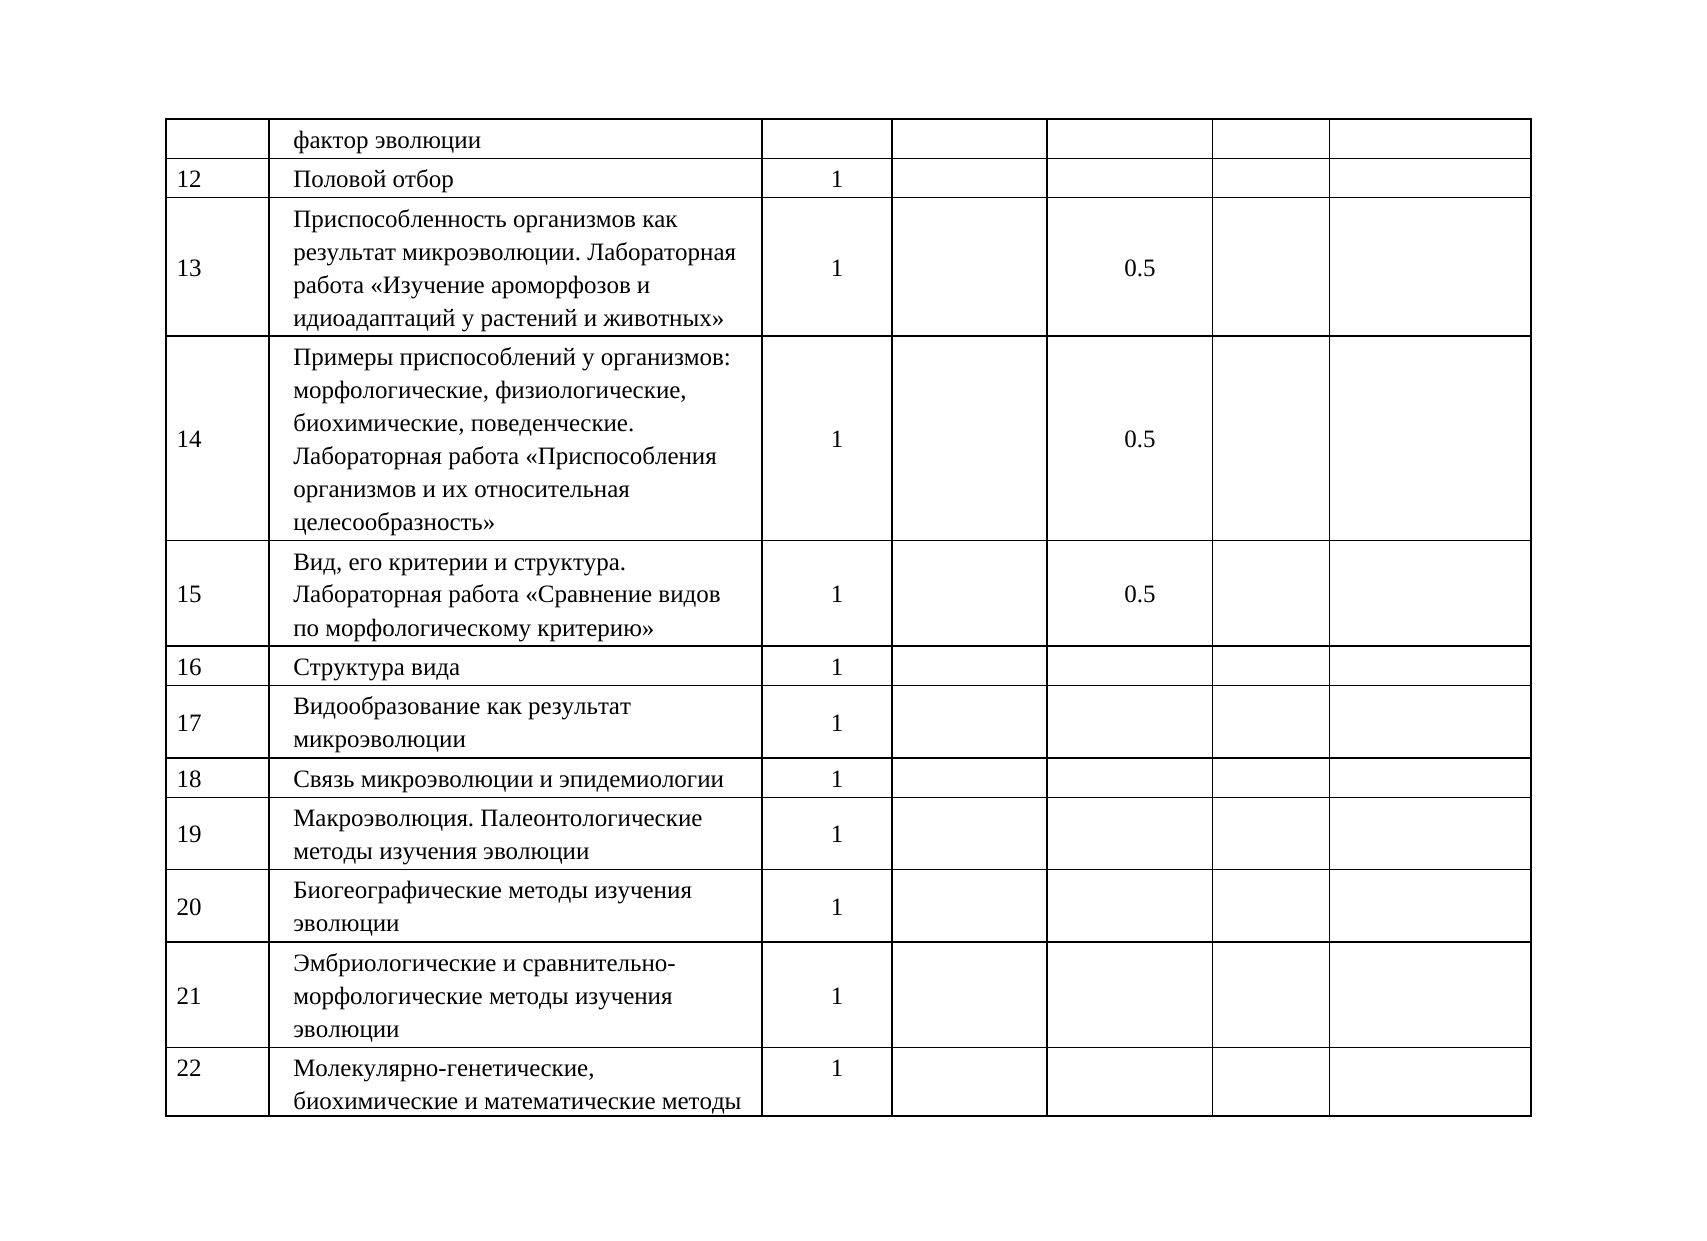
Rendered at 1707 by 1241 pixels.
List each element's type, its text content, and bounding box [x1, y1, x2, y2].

table_cell 13 [167, 198, 268, 335]
table_cell [1330, 337, 1530, 540]
table_cell [1048, 120, 1212, 157]
table_cell [1213, 159, 1329, 197]
table_cell 1 [763, 943, 891, 1047]
table_cell 0.5 [1048, 337, 1212, 540]
table_cell 11 [167, 120, 268, 157]
table_cell [893, 198, 1046, 335]
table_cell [270, 1048, 761, 1115]
table_cell 1 [763, 120, 891, 157]
table_cell [1213, 541, 1329, 645]
table_cell 1 [763, 541, 891, 645]
table_cell 18 [167, 759, 268, 796]
table_cell [1330, 198, 1530, 335]
table_cell Эмбриологические и сравнительно-морфологические методы изучения эволюции [270, 943, 761, 1047]
table_cell [1330, 159, 1530, 197]
table_cell [1330, 1048, 1530, 1115]
table_cell [893, 541, 1046, 645]
table_cell 0.5 [1048, 198, 1212, 335]
table_cell 17 [167, 686, 268, 757]
table_cell Структура вида [270, 647, 761, 684]
table_cell 15 [167, 541, 268, 645]
table_cell 1 [763, 198, 891, 335]
table_cell [1213, 337, 1329, 540]
table_cell 1 [763, 686, 891, 757]
table_cell 16 [167, 647, 268, 684]
table_cell 1 [763, 759, 891, 796]
table_cell [1048, 159, 1212, 197]
table_cell [1048, 870, 1212, 941]
table_cell [1213, 1048, 1329, 1115]
table_cell 14 [167, 337, 268, 540]
table_cell [1048, 686, 1212, 757]
table_cell [1330, 647, 1530, 684]
table_cell 0.5 [1048, 541, 1212, 645]
table_cell [1330, 686, 1530, 757]
table_cell [1213, 647, 1329, 684]
table_cell 22 [167, 1048, 268, 1115]
table_cell [893, 120, 1046, 157]
table_cell 1 [763, 337, 891, 540]
table_cell [893, 647, 1046, 684]
table_cell [1048, 943, 1212, 1047]
table_cell Приспособленность организмов как результат микроэволюции. Лабораторная работа «Изучение ароморфозов и идиоадаптаций у растений и животных» [270, 198, 761, 335]
table_cell Макроэволюция. Палеонтологические методы изучения эволюции [270, 798, 761, 869]
table_cell [1048, 759, 1212, 796]
table_cell [1048, 647, 1212, 684]
table_cell [1330, 798, 1530, 869]
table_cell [270, 120, 761, 157]
table_cell [1048, 798, 1212, 869]
table_cell [893, 870, 1046, 941]
table_cell [893, 943, 1046, 1047]
table_cell 1 [763, 647, 891, 684]
table_cell 20 [167, 870, 268, 941]
table_cell [1213, 798, 1329, 869]
table_cell Вид, его критерии и структура. Лабораторная работа «Сравнение видов по морфологическому критерию» [270, 541, 761, 645]
table_cell [1213, 870, 1329, 941]
table_cell [893, 686, 1046, 757]
table_cell [893, 159, 1046, 197]
table_cell [1213, 943, 1329, 1047]
table_cell 1 [763, 159, 891, 197]
table_cell [893, 759, 1046, 796]
table_cell [1330, 541, 1530, 645]
table_cell 1 [763, 1048, 891, 1115]
table_cell [1048, 1048, 1212, 1115]
table_cell 1 [763, 870, 891, 941]
table_cell [1330, 120, 1530, 157]
table_cell [1330, 943, 1530, 1047]
table_cell Половой отбор [270, 159, 761, 197]
table_cell 1 [763, 798, 891, 869]
table_cell [1213, 759, 1329, 796]
table_cell [1213, 120, 1329, 157]
table_cell Примеры приспособлений у организмов: морфологические, физиологические, биохимические, поведенческие. Лабораторная работа «Приспособления организмов и их относительная целесообразность» [270, 337, 761, 540]
table_cell [893, 798, 1046, 869]
table_cell Видообразование как результат микроэволюции [270, 686, 761, 757]
table_cell 12 [167, 159, 268, 197]
table_cell [1330, 759, 1530, 796]
table_cell Биогеографические методы изучения эволюции [270, 870, 761, 941]
table_cell [1330, 870, 1530, 941]
table_cell [1213, 686, 1329, 757]
table_cell [893, 337, 1046, 540]
table_cell Связь микроэволюции и эпидемиологии [270, 759, 761, 796]
table_cell 19 [167, 798, 268, 869]
table_cell [893, 1048, 1046, 1115]
table_cell 21 [167, 943, 268, 1047]
table_cell [1213, 198, 1329, 335]
